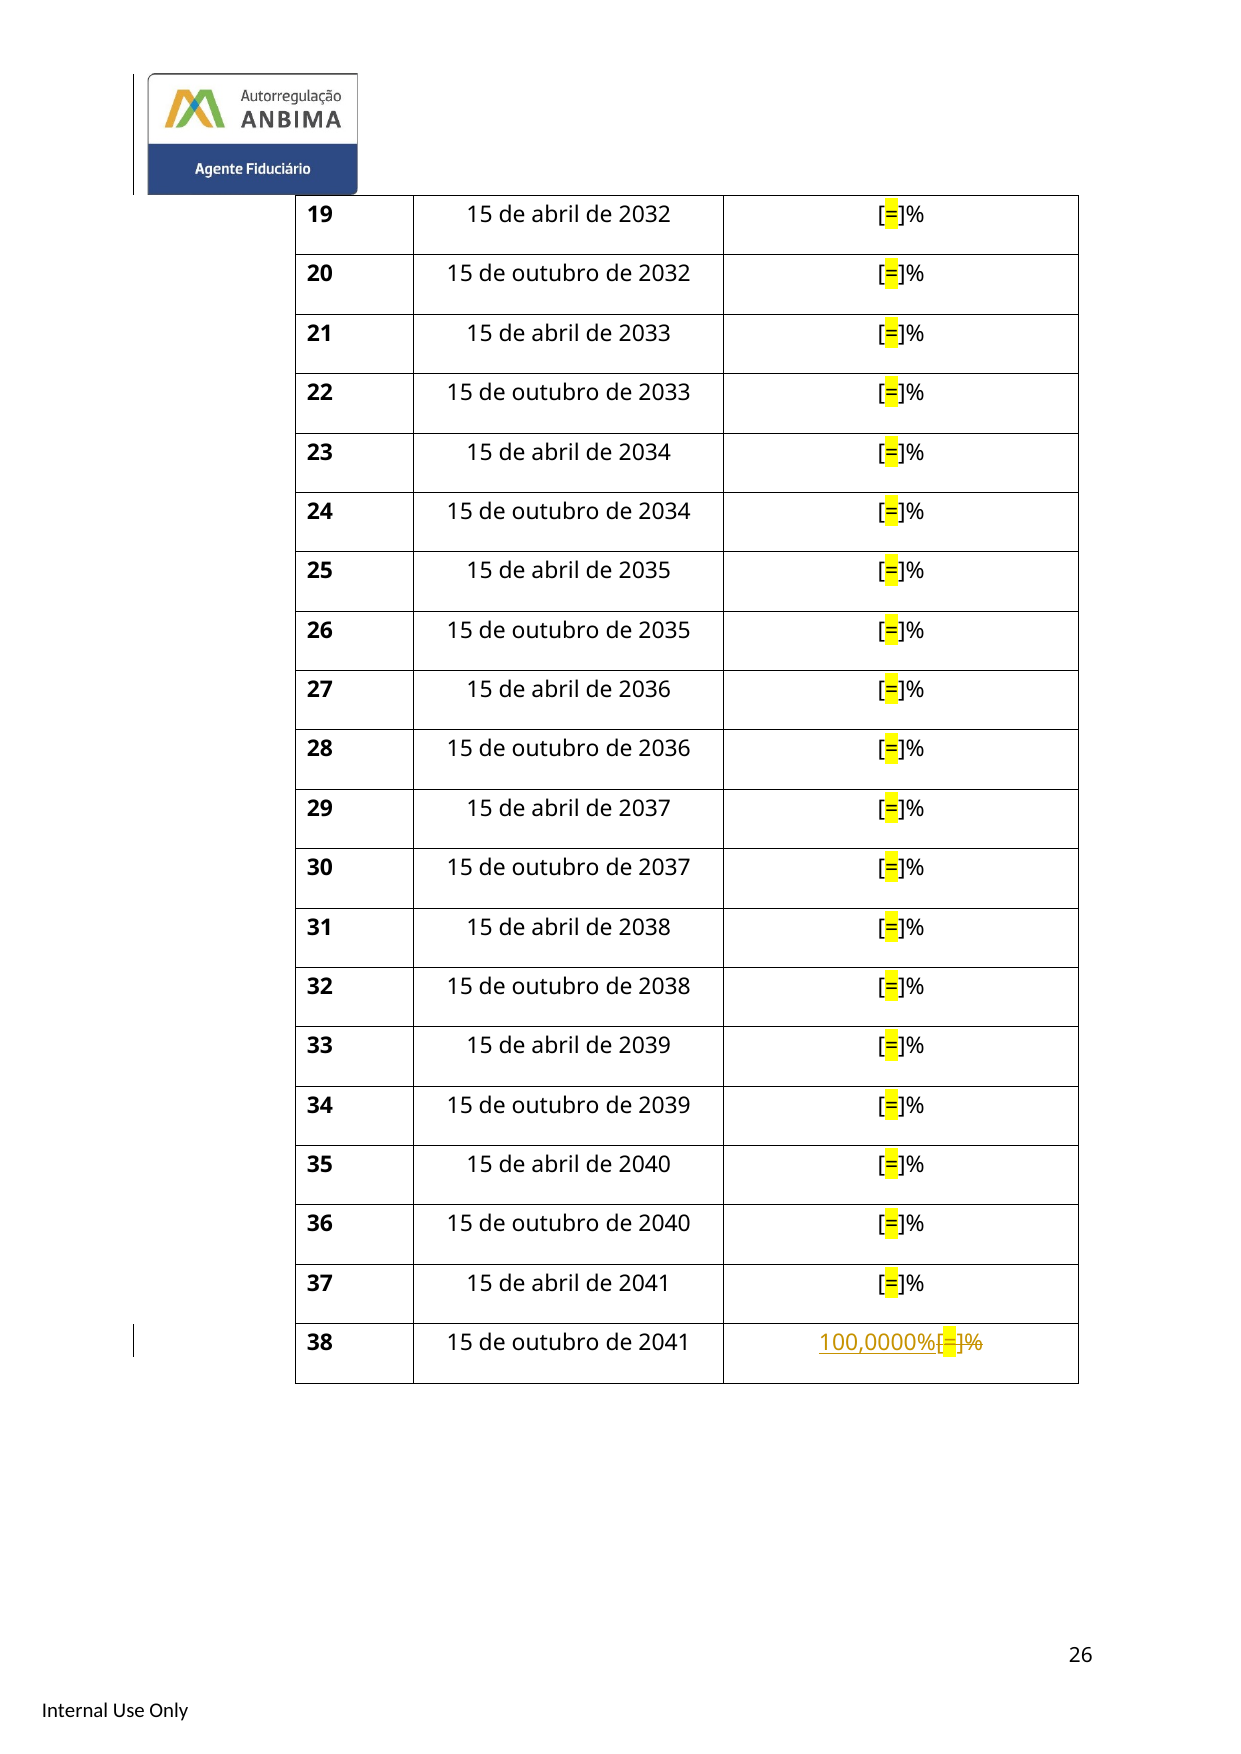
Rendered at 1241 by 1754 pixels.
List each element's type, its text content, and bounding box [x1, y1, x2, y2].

table_cell 15 de outubro de 2035 [414, 612, 723, 670]
table_cell 15 de abril de 2039 [414, 1027, 723, 1086]
table_cell 15 de abril de 2035 [414, 552, 723, 611]
table_cell 15 de abril de 2034 [414, 434, 723, 492]
picture [147, 73, 358, 195]
table_cell [=]% [724, 790, 1078, 848]
table_cell [=]% [724, 909, 1078, 967]
table_cell 15 de abril de 2038 [414, 909, 723, 967]
table_cell 37 [296, 1265, 413, 1323]
table_cell 30 [296, 849, 413, 907]
table_cell 15 de outubro de 2038 [414, 968, 723, 1026]
table_cell 19 [296, 196, 413, 254]
table_cell 23 [296, 434, 413, 492]
table_cell 15 de outubro de 2032 [414, 255, 723, 314]
table_cell 32 [296, 968, 413, 1026]
table_cell [=]% [724, 552, 1078, 611]
table_cell 21 [296, 315, 413, 373]
table_cell [=]% [724, 968, 1078, 1026]
table_cell 26 [296, 612, 413, 670]
table_cell 36 [296, 1205, 413, 1264]
table_cell [=]% [724, 612, 1078, 670]
table_cell 15 de outubro de 2039 [414, 1087, 723, 1145]
table_cell 15 de abril de 2032 [414, 196, 723, 254]
table_cell [=]% [724, 434, 1078, 492]
table_cell [=]% [724, 196, 1078, 254]
table_cell 15 de abril de 2041 [414, 1265, 723, 1323]
table_cell [=]% [724, 671, 1078, 729]
table_cell [=]% [724, 1087, 1078, 1145]
table_cell 24 [296, 493, 413, 551]
table_cell 38 [296, 1324, 413, 1382]
table_cell 31 [296, 909, 413, 967]
table_cell 15 de abril de 2040 [414, 1146, 723, 1204]
table_cell [=]% [724, 1146, 1078, 1204]
table_cell [=]% [724, 1027, 1078, 1086]
table_cell 25 [296, 552, 413, 611]
table_cell 27 [296, 671, 413, 729]
table_cell 15 de outubro de 2040 [414, 1205, 723, 1264]
table_cell [=]% [724, 493, 1078, 551]
table_cell [=]% [724, 1205, 1078, 1264]
table_cell 15 de abril de 2033 [414, 315, 723, 373]
table_cell 15 de outubro de 2033 [414, 374, 723, 432]
table_cell [=]% [724, 730, 1078, 789]
table_cell [=]% [724, 1265, 1078, 1323]
table_cell [=]% [724, 255, 1078, 314]
table_cell 15 de abril de 2037 [414, 790, 723, 848]
table_cell 28 [296, 730, 413, 789]
table_cell [=]% [724, 374, 1078, 432]
table_cell 34 [296, 1087, 413, 1145]
table_cell 15 de abril de 2036 [414, 671, 723, 729]
table_cell 20 [296, 255, 413, 314]
table_cell [724, 1324, 1078, 1382]
table_cell [=]% [724, 315, 1078, 373]
table_cell 15 de outubro de 2037 [414, 849, 723, 907]
table_cell 22 [296, 374, 413, 432]
table_cell [=]% [724, 849, 1078, 907]
table_cell 33 [296, 1027, 413, 1086]
table_cell 15 de outubro de 2041 [414, 1324, 723, 1382]
table_cell 35 [296, 1146, 413, 1204]
table_cell 15 de outubro de 2034 [414, 493, 723, 551]
table_cell 15 de outubro de 2036 [414, 730, 723, 789]
table_cell 29 [296, 790, 413, 848]
